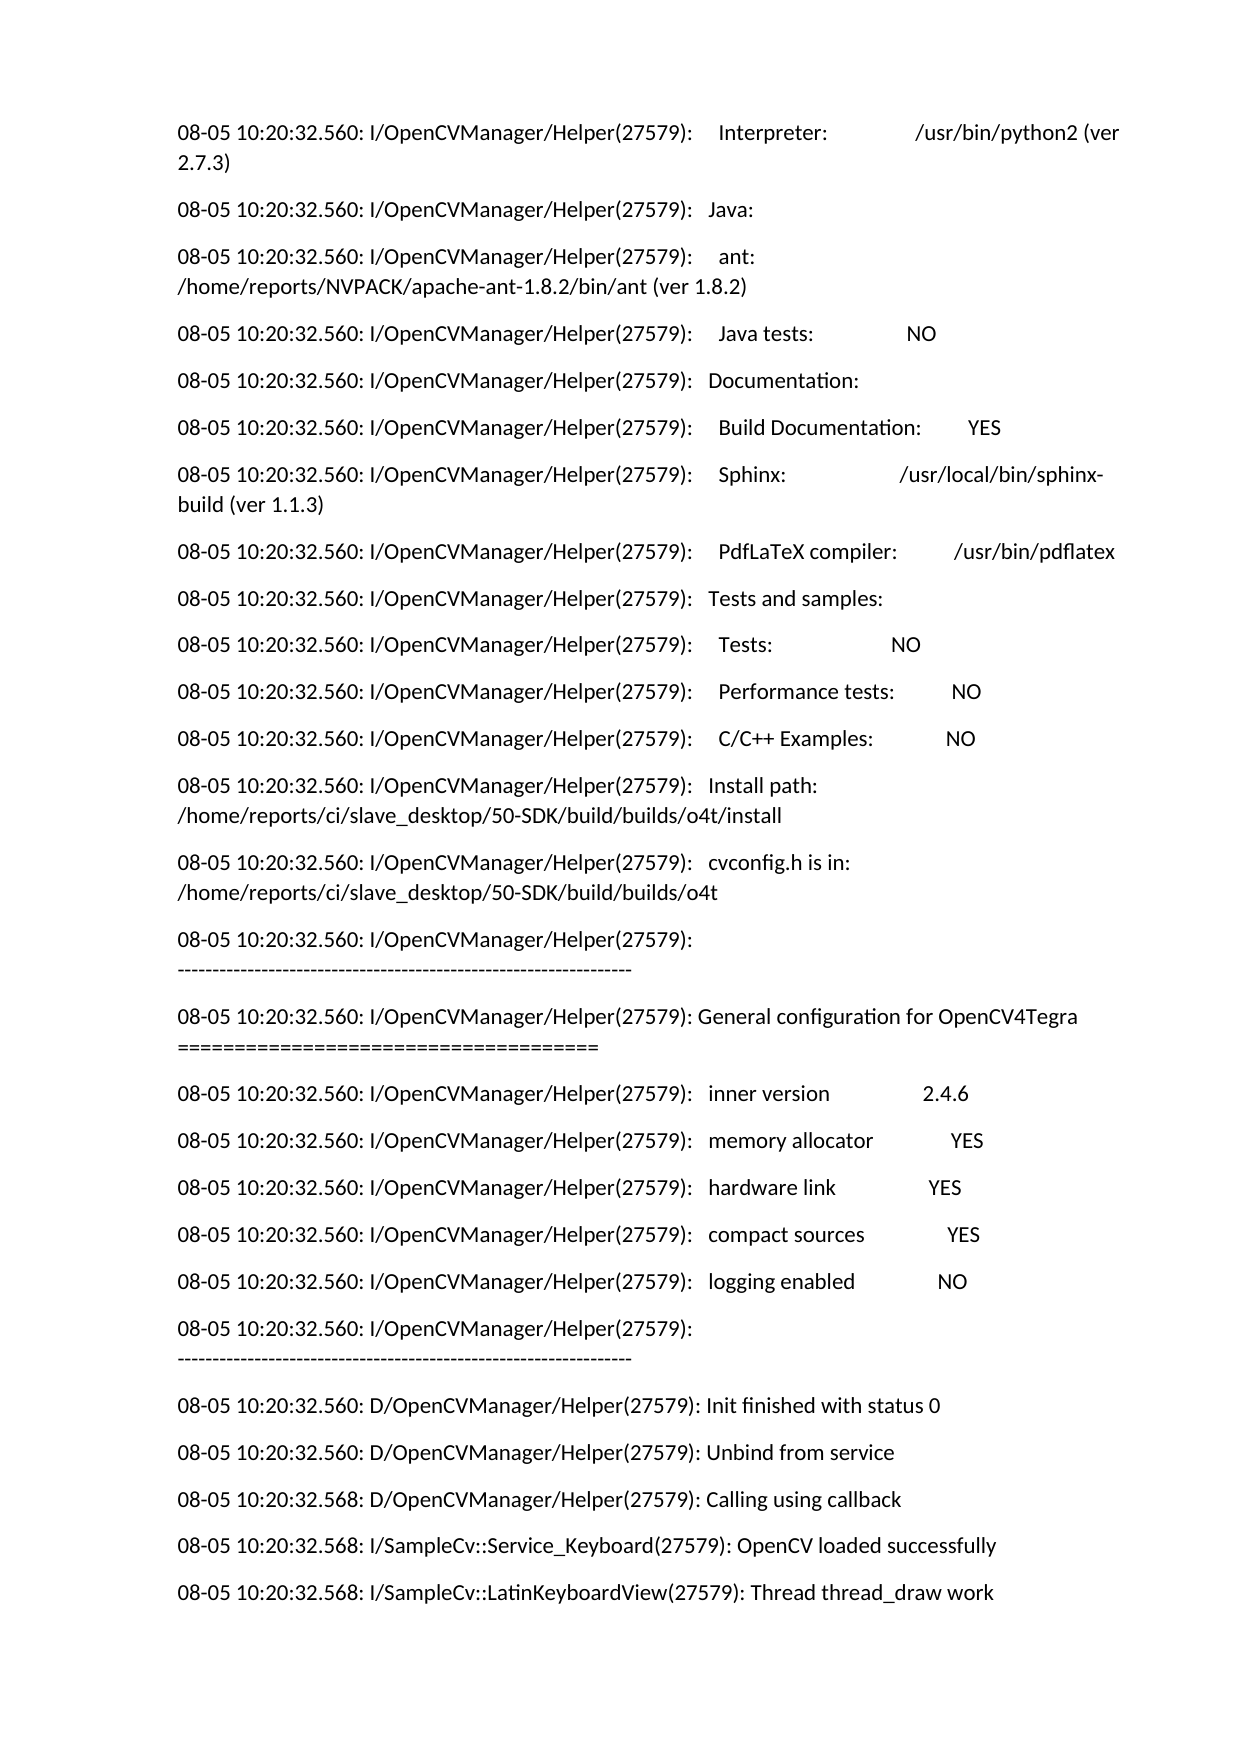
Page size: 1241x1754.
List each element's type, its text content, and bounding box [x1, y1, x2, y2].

text 08-05 10:20:32.568: I/SampleCv::LatinKeyboardView(27579): Thread thread_draw work [177, 1578, 1152, 1607]
text 08-05 10:20:32.560: I/OpenCVManager/Helper(27579): Interpreter: /usr/bin/python2 (ver 2.7.3) [177, 118, 1152, 176]
text 08-05 10:20:32.568: I/SampleCv::Service_Keyboard(27579): OpenCV loaded successfully [177, 1532, 1152, 1560]
text 08-05 10:20:32.560: I/OpenCVManager/Helper(27579): ----------------------------------------------------------------- [177, 925, 1152, 984]
text 08-05 10:20:32.560: I/OpenCVManager/Helper(27579): General configuration for OpenCV4Tegra ===================================== [177, 1002, 1152, 1061]
text 08-05 10:20:32.560: I/OpenCVManager/Helper(27579): cvconfig.h is in: /home/reports/ci/slave_desktop/50-SDK/build/builds/o4t [177, 848, 1152, 907]
text 08-05 10:20:32.560: I/OpenCVManager/Helper(27579): Documentation: [177, 366, 1152, 394]
text 08-05 10:20:32.560: I/OpenCVManager/Helper(27579): ----------------------------------------------------------------- [177, 1314, 1152, 1372]
text 08-05 10:20:32.568: D/OpenCVManager/Helper(27579): Calling using callback [177, 1485, 1152, 1513]
text 08-05 10:20:32.560: I/OpenCVManager/Helper(27579): logging enabled NO [177, 1267, 1152, 1295]
text 08-05 10:20:32.560: I/OpenCVManager/Helper(27579): Tests and samples: [177, 584, 1152, 612]
text 08-05 10:20:32.560: I/OpenCVManager/Helper(27579): ant: /home/reports/NVPACK/apache-ant-1.8.2/bin/ant (ver 1.8.2) [177, 242, 1152, 300]
text 08-05 10:20:32.560: I/OpenCVManager/Helper(27579): Java: [177, 195, 1152, 223]
text 08-05 10:20:32.560: I/OpenCVManager/Helper(27579): Tests: NO [177, 631, 1152, 659]
text 08-05 10:20:32.560: I/OpenCVManager/Helper(27579): PdfLaTeX compiler: /usr/bin/pdflatex [177, 537, 1152, 565]
text 08-05 10:20:32.560: D/OpenCVManager/Helper(27579): Unbind from service [177, 1438, 1152, 1466]
text 08-05 10:20:32.560: I/OpenCVManager/Helper(27579): compact sources YES [177, 1220, 1152, 1248]
text 08-05 10:20:32.560: I/OpenCVManager/Helper(27579): Java tests: NO [177, 319, 1152, 347]
text 08-05 10:20:32.560: I/OpenCVManager/Helper(27579): C/C++ Examples: NO [177, 724, 1152, 752]
text 08-05 10:20:32.560: I/OpenCVManager/Helper(27579): Install path: /home/reports/ci/slave_desktop/50-SDK/build/builds/o4t/install [177, 771, 1152, 829]
text 08-05 10:20:32.560: I/OpenCVManager/Helper(27579): inner version 2.4.6 [177, 1079, 1152, 1108]
text 08-05 10:20:32.560: I/OpenCVManager/Helper(27579): Build Documentation: YES [177, 413, 1152, 441]
text 08-05 10:20:32.560: I/OpenCVManager/Helper(27579): Sphinx: /usr/local/bin/sphinx-build (ver 1.1.3) [177, 460, 1152, 518]
text 08-05 10:20:32.560: I/OpenCVManager/Helper(27579): memory allocator YES [177, 1126, 1152, 1154]
text 08-05 10:20:32.560: I/OpenCVManager/Helper(27579): hardware link YES [177, 1173, 1152, 1201]
text 08-05 10:20:32.560: I/OpenCVManager/Helper(27579): Performance tests: NO [177, 677, 1152, 706]
text 08-05 10:20:32.560: D/OpenCVManager/Helper(27579): Init finished with status 0 [177, 1391, 1152, 1419]
